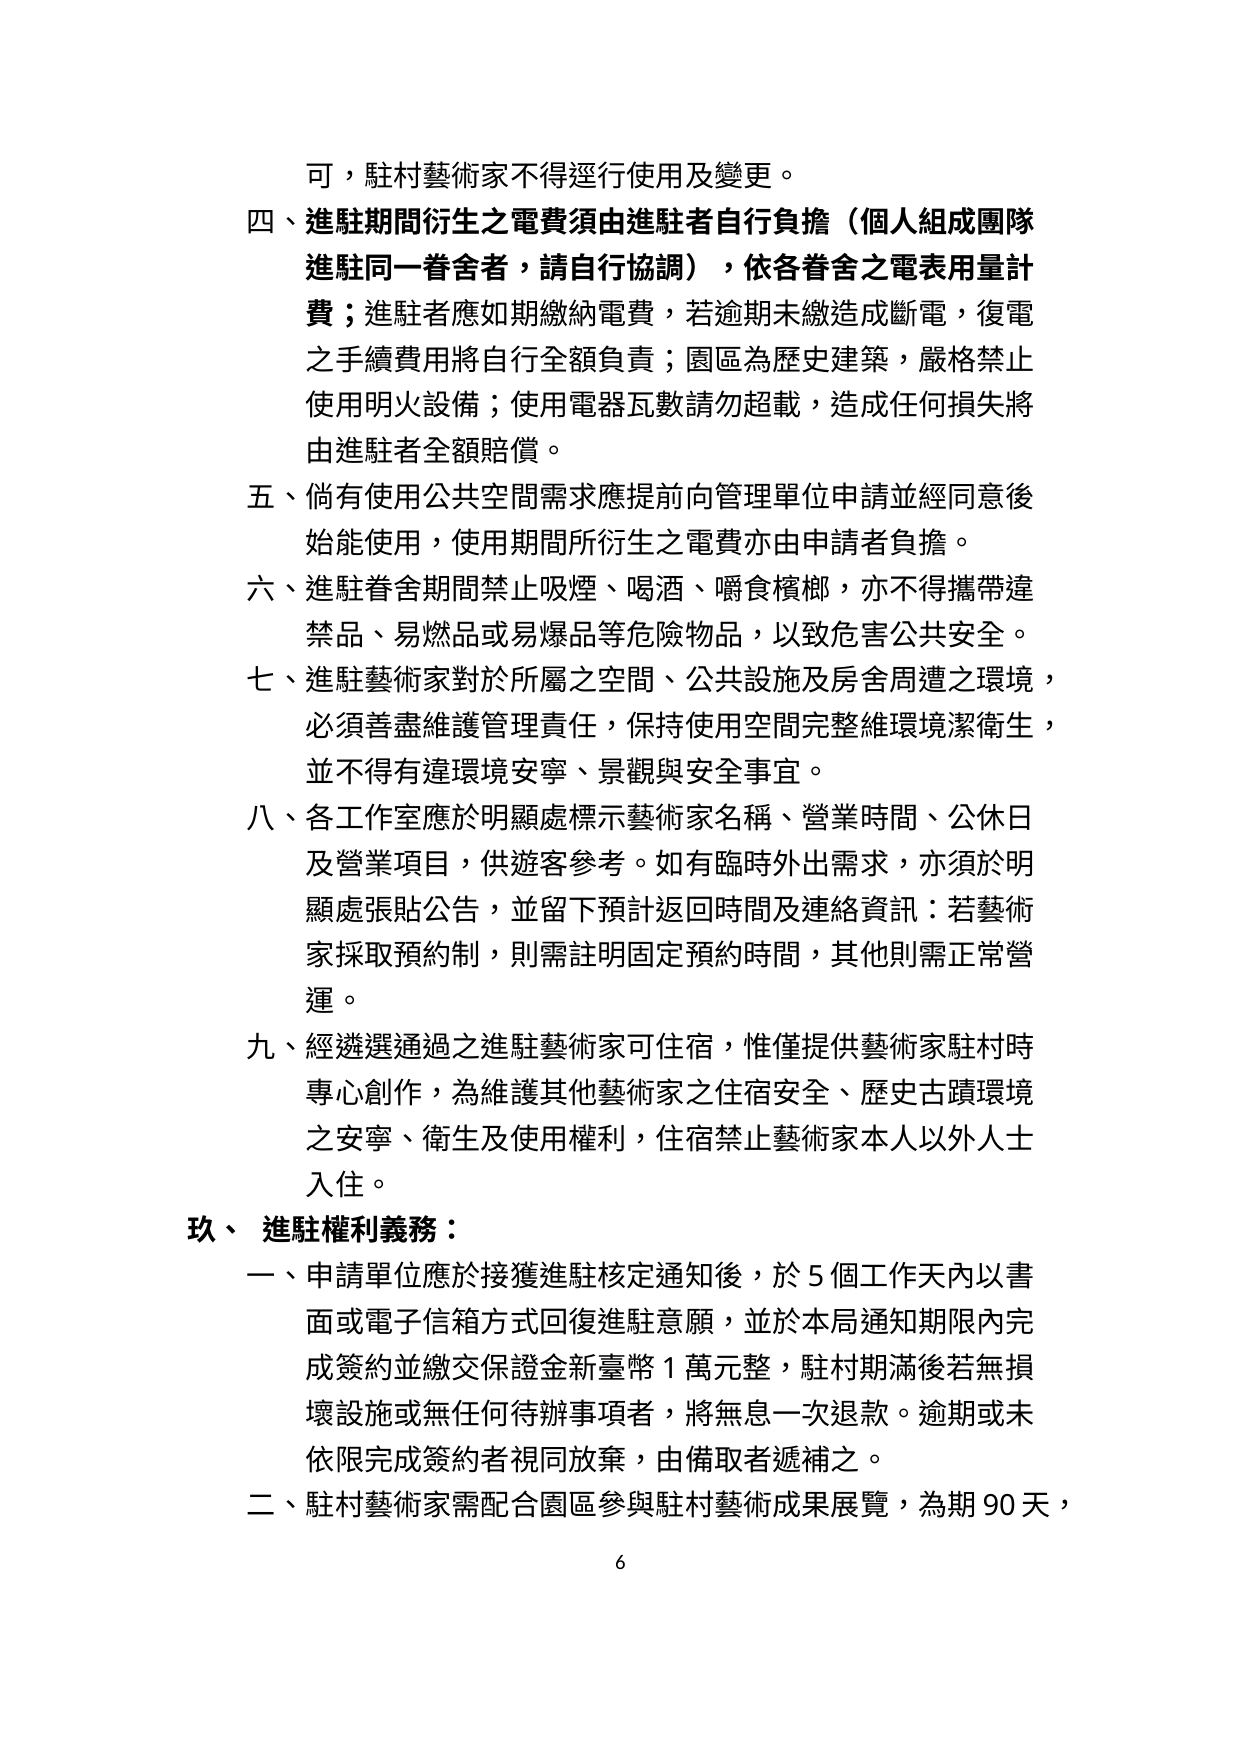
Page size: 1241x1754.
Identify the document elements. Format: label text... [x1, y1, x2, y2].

list 申請單位應於接獲進駐核定通知後，於5個工作天內以書面或電子信箱方式回復進駐意願，並於本局通知期限內完成簽約並繳交保證金新臺幣1萬元整，駐村期滿後若無損壞設施或無任何待辦事項者，將無息一次退款。逾期或未依限完成簽約者視同放棄，由備取者遞補之。 [247, 1250, 1053, 1479]
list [247, 1479, 1053, 1525]
list 進駐眷舍期間禁止吸煙、喝酒、嚼食檳榔，亦不得攜帶違禁品、易燃品或易爆品等危險物品，以致危害公共安全。 [247, 562, 1053, 654]
list 進駐權利義務： [187, 1204, 1053, 1250]
list 進駐期間衍生之電費須由進駐者自行負擔（個人組成團隊進駐同一眷舍者，請自行協調），依各眷舍之電表用量計費；進駐者應如期繳納電費，若逾期未繳造成斷電，復電之手續費用將自行全額負責；園區為歷史建築，嚴格禁止使用明火設備；使用電器瓦數請勿超載，造成任何損失將由進駐者全額賠償。 [247, 196, 1053, 471]
list 經遴選通過之進駐藝術家可住宿，惟僅提供藝術家駐村時專心創作，為維護其他藝術家之住宿安全、歷史古蹟環境之安寧、衛生及使用權利，住宿禁止藝術家本人以外人士入住。 [247, 1021, 1053, 1204]
list 倘有使用公共空間需求應提前向管理單位申請並經同意後始能使用，使用期間所衍生之電費亦由申請者負擔。 [247, 471, 1053, 562]
list 各工作室應於明顯處標示藝術家名稱、營業時間、公休日及營業項目，供遊客參考。如有臨時外出需求，亦須於明顯處張貼公告，並留下預計返回時間及連絡資訊：若藝術家採取預約制，則需註明固定預約時間，其他則需正常營運。 [247, 792, 1053, 1021]
list 進駐藝術家對於所屬之空間、公共設施及房舍周遭之環境，必須善盡維護管理責任，保持使用空間完整維環境潔衛生，並不得有違環境安寧、景觀與安全事宜。 [247, 654, 1053, 792]
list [247, 150, 1053, 196]
